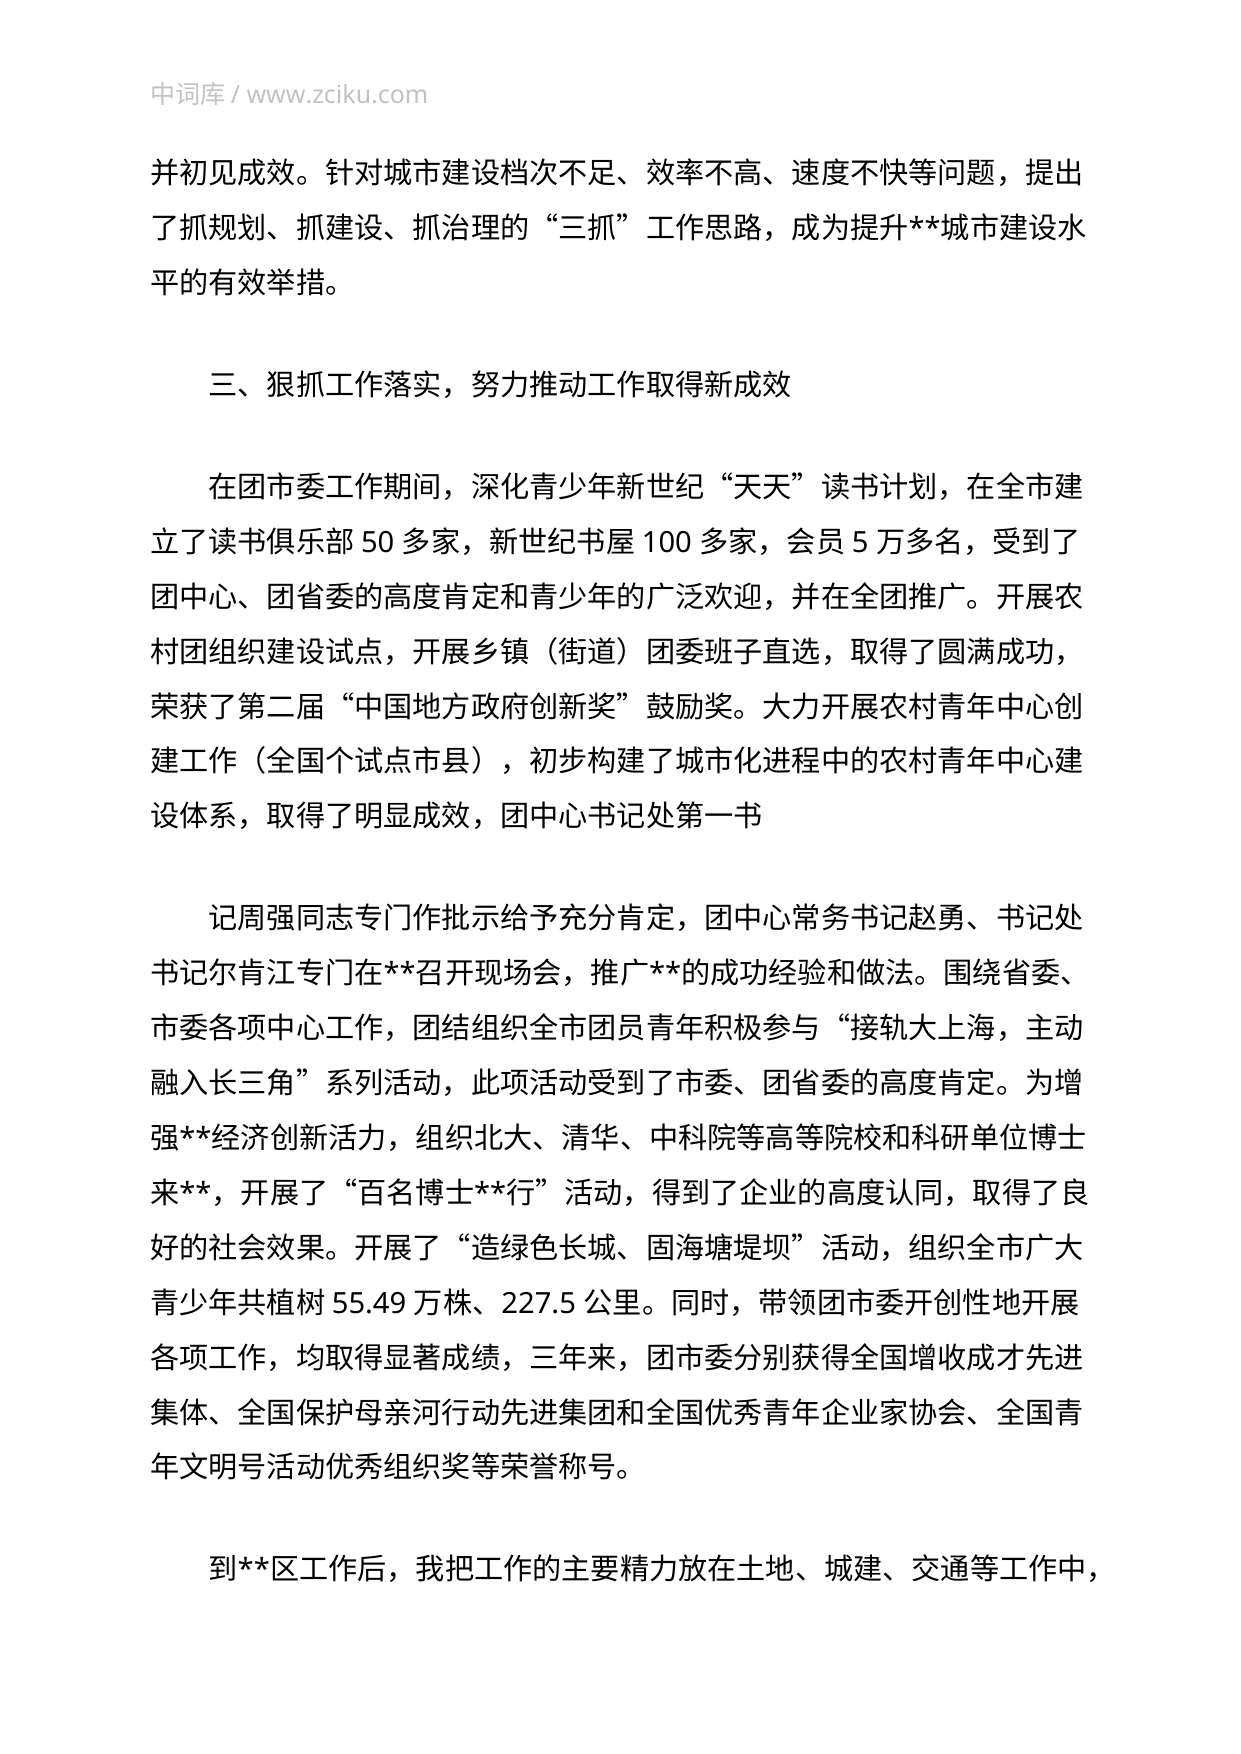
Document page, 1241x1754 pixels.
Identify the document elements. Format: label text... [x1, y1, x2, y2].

text 三、狠抓工作落实，努力推动工作取得新成效 [150, 362, 1090, 404]
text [150, 1546, 1090, 1588]
text 记周强同志专门作批示给予充分肯定，团中心常务书记赵勇、书记处书记尔肯江专门在**召开现场会，推广**的成功经验和做法。围绕省委、市委各项中心工作，团结组织全市团员青年积极参与“接轨大上海，主动融入长三角”系列活动，此项活动受到了市委、团省委的高度肯定。为增强**经济创新活力，组织北大、清华、中科院等高等院校和科研单位博士来**，开展了“百名博士**行”活动，得到了企业的高度认同，取得了良好的社会效果。开展了“造绿色长城、固海塘堤坝”活动，组织全市广大青少年共植树 55.49 万株、227.5 公里。同时，带领团市委开创性地开展各项工作，均取得显著成绩，三年来，团市委分别获得全国增收成才先进集体、全国保护母亲河行动先进集团和全国优秀青年企业家协会、全国青年文明号活动优秀组织奖等荣誉称号。 [150, 895, 1090, 1486]
text 在团市委工作期间，深化青少年新世纪“天天”读书计划，在全市建立了读书俱乐部 50 多家，新世纪书屋 100 多家，会员 5 万多名，受到了团中心、团省委的高度肯定和青少年的广泛欢迎，并在全团推广。开展农村团组织建设试点，开展乡镇（街道）团委班子直选，取得了圆满成功，荣获了第二届“中国地方政府创新奖”鼓励奖。大力开展农村青年中心创建工作（全国个试点市县），初步构建了城市化进程中的农村青年中心建设体系，取得了明显成效，团中心书记处第一书 [150, 463, 1090, 835]
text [150, 150, 1090, 302]
